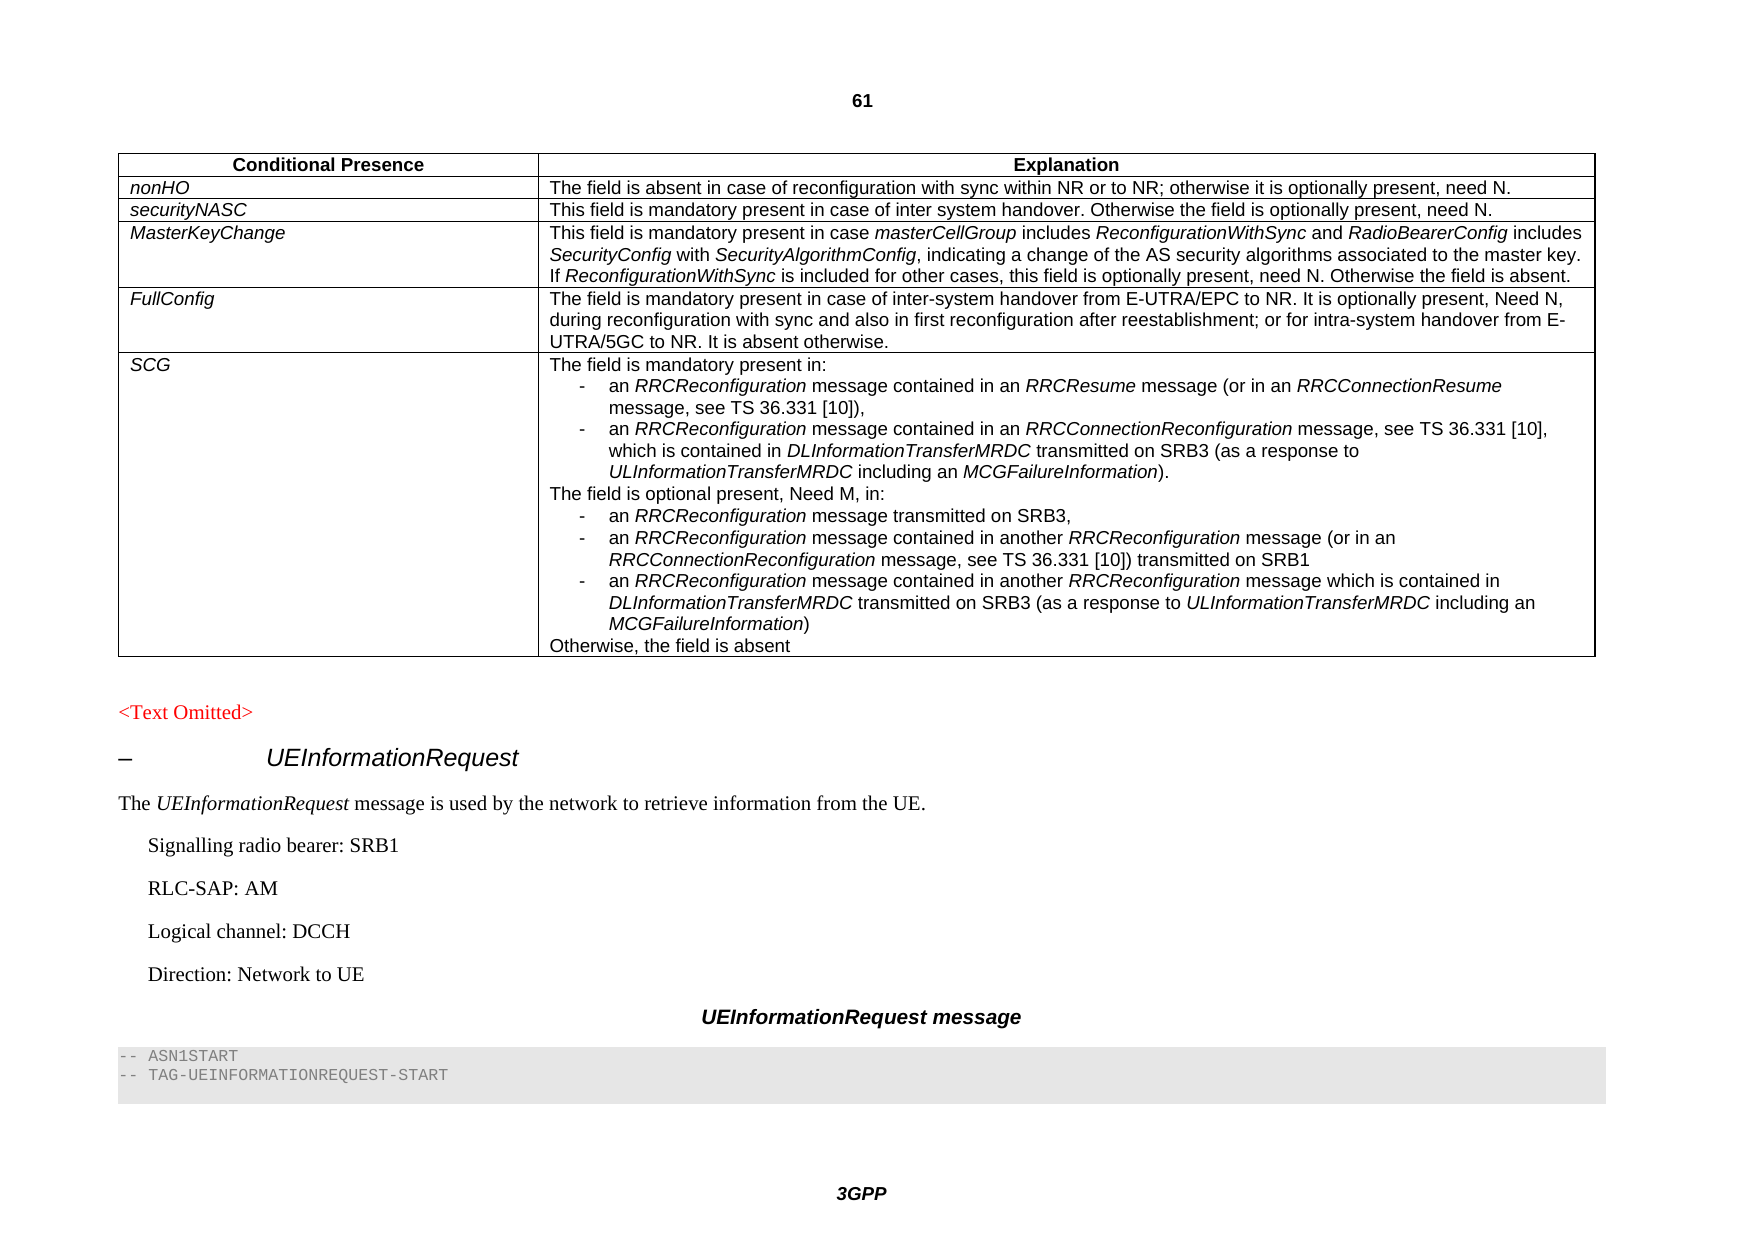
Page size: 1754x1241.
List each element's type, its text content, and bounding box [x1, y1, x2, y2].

text Signalling radio bearer: SRB1 [148, 833, 1606, 857]
text Logical channel: DCCH [148, 919, 1606, 943]
text UEInformationRequest message [118, 1004, 1606, 1028]
table_header Explanation [539, 154, 1594, 176]
subtitle – UEInformationRequest [118, 743, 1606, 772]
table_cell nonHO [119, 177, 538, 198]
text -- ASN1START [118, 1047, 1606, 1066]
table_cell This field is mandatory present in case masterCellGroup includes ReconfigurationWithSync and RadioBearerConfig includes SecurityConfig with SecurityAlgorithmConfig, indicating a change of the AS security algorithms associated to the master key. If ReconfigurationWithSync is included for other cases, this field is optionally present, need N. Otherwise the field is absent. [539, 222, 1594, 287]
table_cell securityNASC [119, 199, 538, 221]
table_cell MasterKeyChange [119, 222, 538, 287]
text Direction: Network to UE [148, 962, 1606, 986]
table_cell FullConfig [119, 288, 538, 352]
table_cell SCG [119, 353, 538, 656]
table_cell The field is mandatory present in: - an RRCReconfiguration message contained in an RRCResume message (or in an RRCConnectionResume message, see TS 36.331 [10]), - an RRCReconfiguration message contained in an RRCConnectionReconfiguration message, see TS 36.331 [10], which is contained in DLInformationTransferMRDC transmitted on SRB3 (as a response to ULInformationTransferMRDC including an MCGFailureInformation). The field is optional present, Need M, in: - an RRCReconfiguration message transmitted on SRB3, - an RRCReconfiguration message contained in another RRCReconfiguration message (or in an RRCConnectionReconfiguration message, see TS 36.331 [10]) transmitted on SRB1 - an RRCReconfiguration message contained in another RRCReconfiguration message which is contained in DLInformationTransferMRDC transmitted on SRB3 (as a response to ULInformationTransferMRDC including an MCGFailureInformation) Otherwise, the field is absent [539, 353, 1594, 656]
table_cell The field is absent in case of reconfiguration with sync within NR or to NR; otherwise it is optionally present, need N. [539, 177, 1594, 198]
table_header Conditional Presence [119, 154, 538, 176]
table_cell The field is mandatory present in case of inter-system handover from E-UTRA/EPC to NR. It is optionally present, Need N, during reconfiguration with sync and also in first reconfiguration after reestablishment; or for intra-system handover from E-UTRA/5GC to NR. It is absent otherwise. [539, 288, 1594, 352]
text -- TAG-UEINFORMATIONREQUEST-START [118, 1066, 1606, 1085]
table_cell This field is mandatory present in case of inter system handover. Otherwise the field is optionally present, need N. [539, 199, 1594, 221]
text RLC-SAP: AM [148, 876, 1606, 900]
text <Text Omitted> [118, 700, 1606, 724]
text The UEInformationRequest message is used by the network to retrieve information from the UE. [118, 790, 1606, 814]
